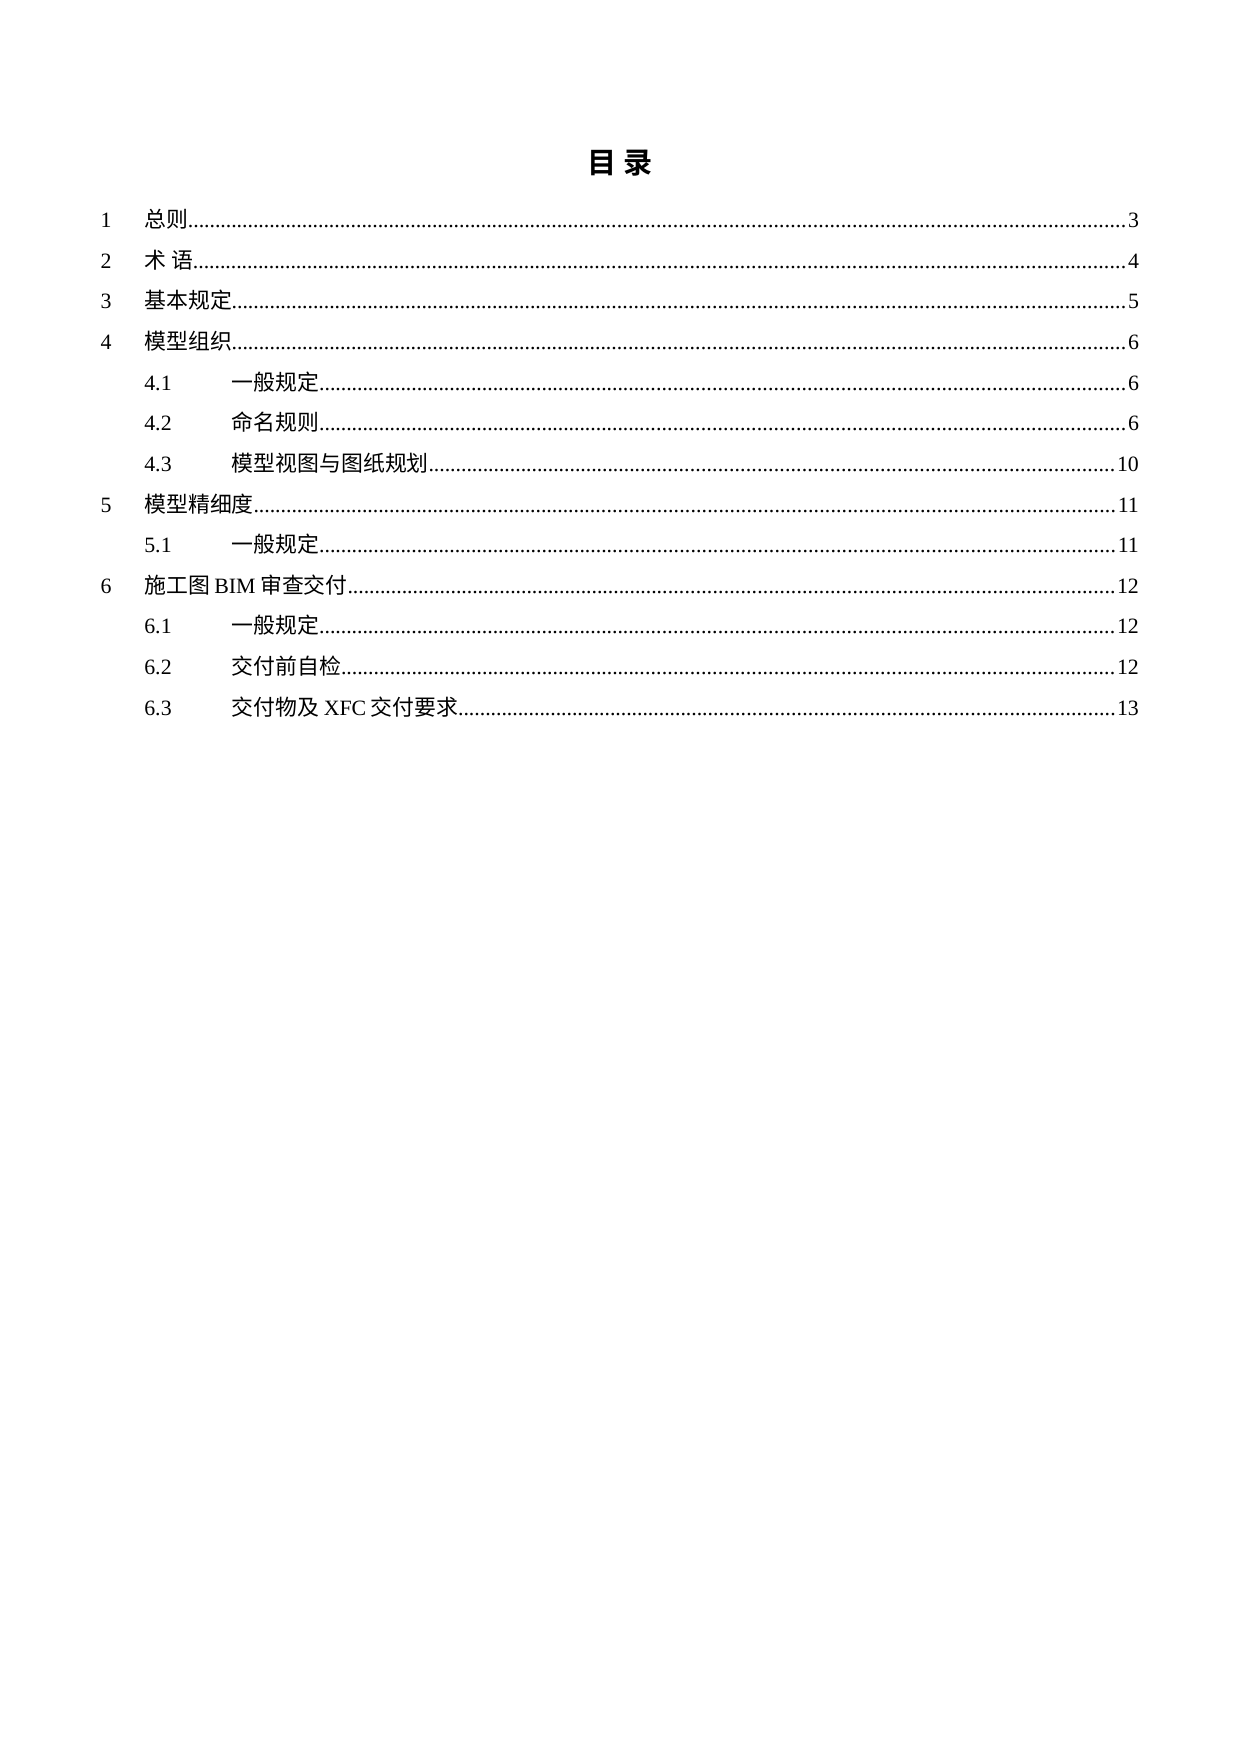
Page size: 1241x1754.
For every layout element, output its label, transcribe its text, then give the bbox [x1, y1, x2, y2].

text 5.1 一般规定 11 [144, 527, 1140, 559]
text 4.2 命名规则 6 [144, 405, 1140, 437]
text 1 总则 3 [100, 202, 1140, 234]
text 6.3 交付物及XFC交付要求 13 [144, 689, 1140, 722]
text 5 模型精细度 11 [100, 486, 1140, 519]
text 6.2 交付前自检 12 [144, 649, 1140, 681]
text 4 模型组织 6 [100, 324, 1140, 356]
text 3 基本规定 5 [100, 283, 1140, 316]
text 6 施工图BIM审查交付 12 [100, 567, 1140, 600]
text 4.1 一般规定 6 [144, 364, 1140, 397]
text 4.3 模型视图与图纸规划 10 [144, 446, 1140, 478]
text 目 录 [100, 129, 1140, 194]
text 6.1 一般规定 12 [144, 608, 1140, 641]
text 2 术 语 4 [100, 242, 1140, 275]
